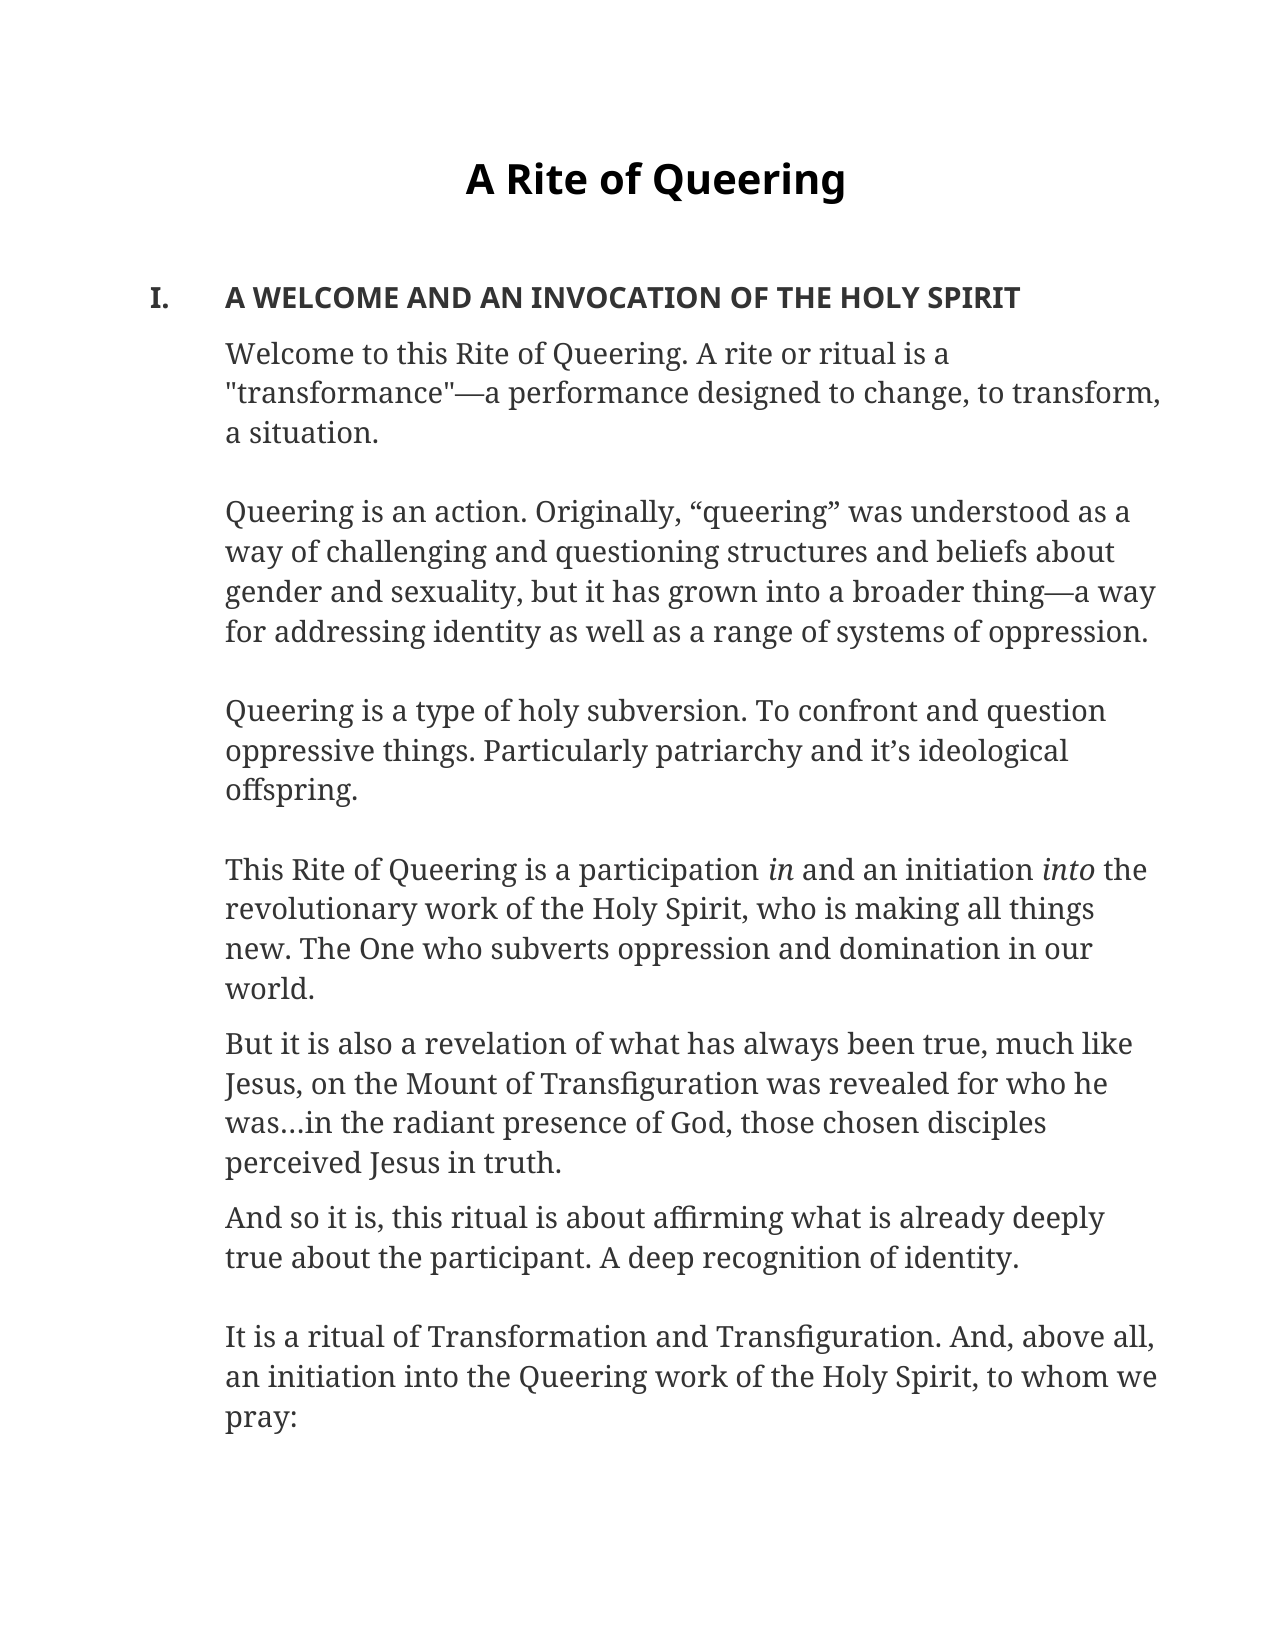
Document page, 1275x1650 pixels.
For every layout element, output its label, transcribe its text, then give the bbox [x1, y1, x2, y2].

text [225, 1198, 1162, 1476]
text But it is also a revelation of what has always been true, much like Jesus, on the Mount of Transfiguration was revealed for who he was…in the radiant presence of God, those chosen disciples perceived Jesus in truth. [225, 1023, 1162, 1182]
list A WELCOME AND AN INVOCATION OF THE HOLY SPIRIT [150, 278, 1162, 317]
text Welcome to this Rite of Queering. A rite or ritual is a "transformance"—a performance designed to change, to transform, a situation. Queering is an action. Originally, “queering” was understood as a way of challenging and questioning structures and beliefs about gender and sexuality, but it has grown into a broader thing—a way for addressing identity as well as a range of systems of oppression. Queering is a type of holy subversion. To confront and question oppressive things. Particularly patriarchy and it’s ideological offspring. This Rite of Queering is a participation in and an initiation into the revolutionary work of the Holy Spirit, who is making all things new. The One who subverts oppression and domination in our world. [225, 333, 1162, 1008]
text A Rite of Queering [150, 150, 1162, 207]
